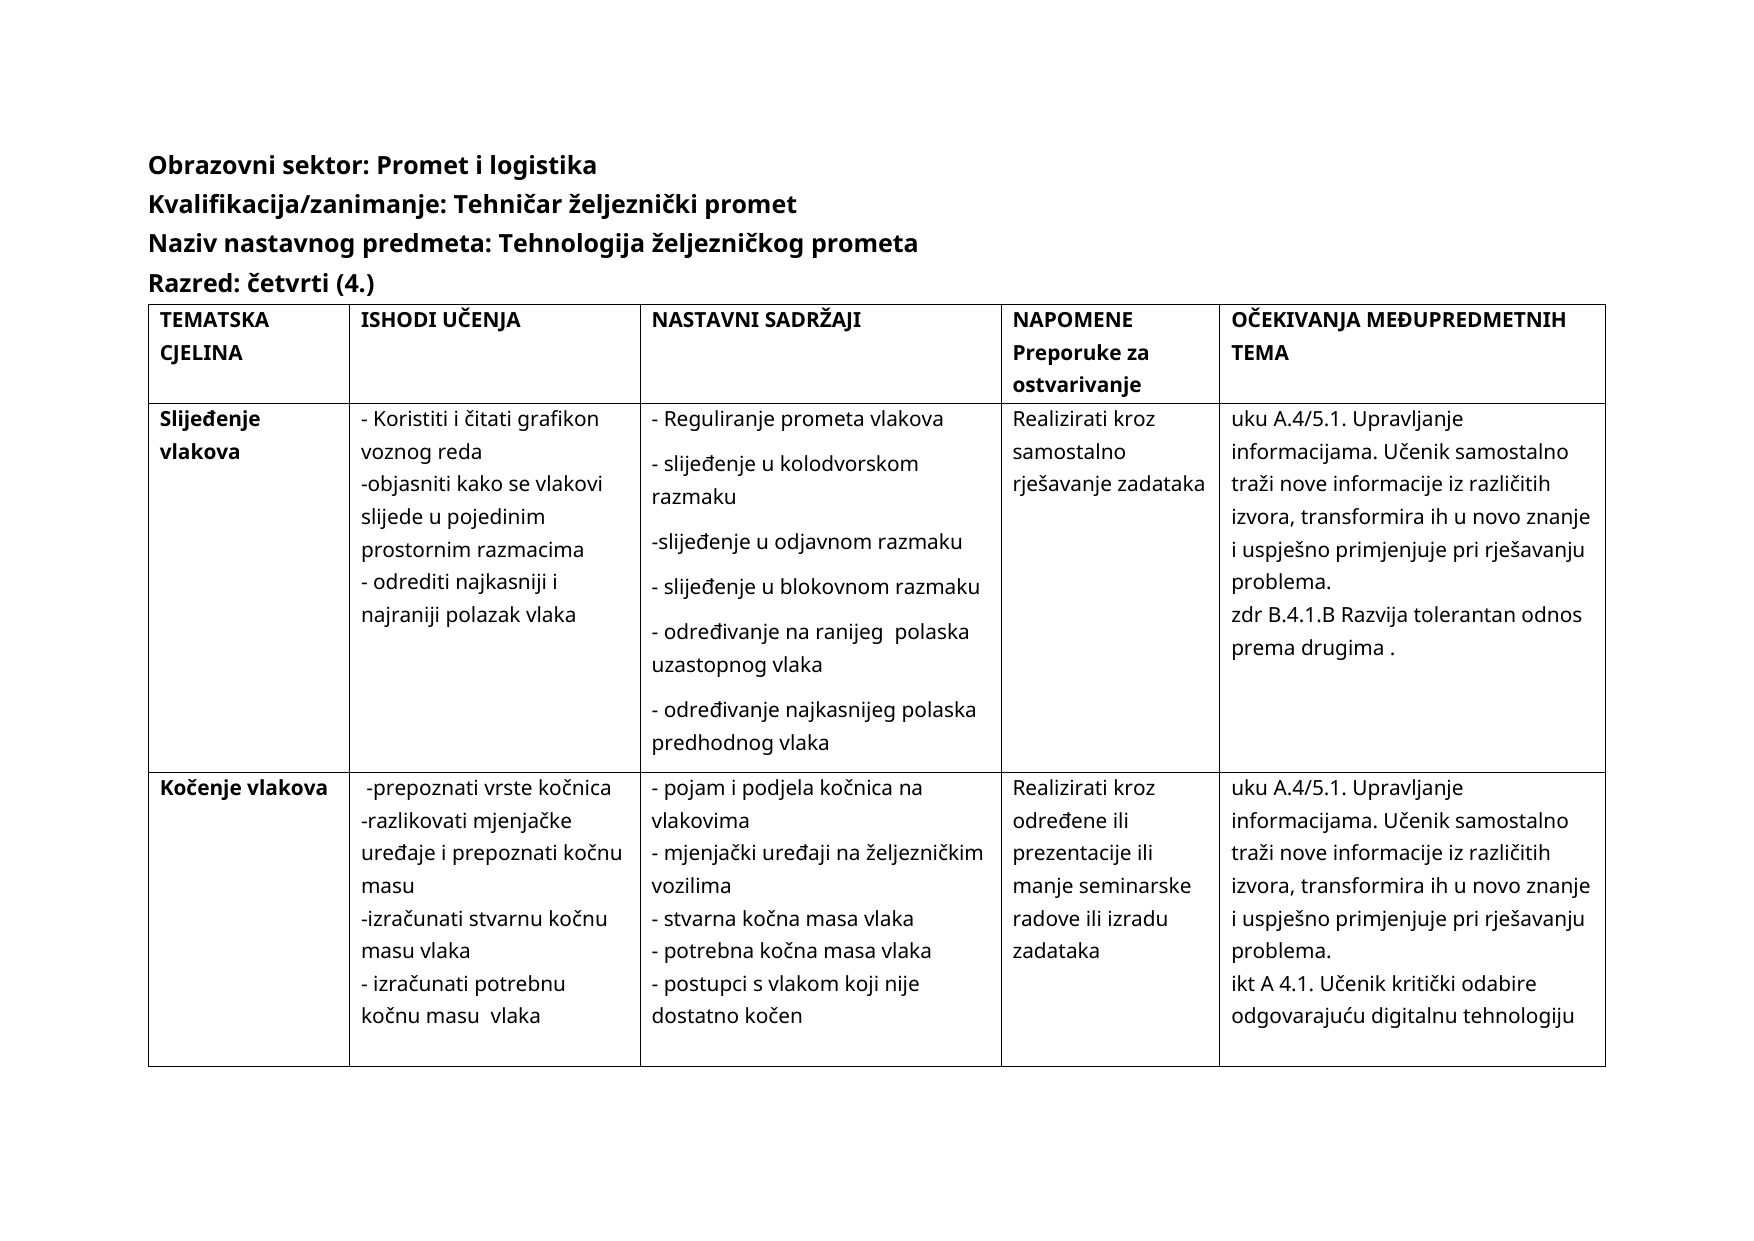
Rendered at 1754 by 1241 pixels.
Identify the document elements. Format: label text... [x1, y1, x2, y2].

text Razred: četvrti (4.) [148, 265, 1606, 299]
table_header NASTAVNI SADRŽAJI [641, 305, 1001, 403]
table_cell Slijeđenje vlakova [149, 404, 349, 772]
table_cell - Reguliranje prometa vlakova - slijeđenje u kolodvorskom razmaku -slijeđenje u odjavnom razmaku - slijeđenje u blokovnom razmaku - određivanje na ranijeg polaska uzastopnog vlaka - određivanje najkasnijeg polaska predhodnog vlaka [641, 404, 1001, 772]
table_cell uku A.4/5.1. Upravljanje informacijama. Učenik samostalno traži nove informacije iz različitih izvora, transformira ih u novo znanje i uspješno primjenjuje pri rješavanju problema. zdr B.4.1.B Razvija tolerantan odnos prema drugima . [1220, 404, 1605, 772]
table_cell uku A.4/5.1. Upravljanje informacijama. Učenik samostalno traži nove informacije iz različitih izvora, transformira ih u novo znanje i uspješno primjenjuje pri rješavanju problema. ikt A 4.1. Učenik kritički odabire odgovarajuću digitalnu tehnologiju [1220, 773, 1605, 1066]
table_cell -prepoznati vrste kočnica -razlikovati mjenjačke uređaje i prepoznati kočnu masu -izračunati stvarnu kočnu masu vlaka - izračunati potrebnu kočnu masu vlaka [350, 773, 640, 1066]
table_header OČEKIVANJA MEĐUPREDMETNIH TEMA [1220, 305, 1605, 403]
table_header TEMATSKA CJELINA [149, 305, 349, 403]
table_header NAPOMENE Preporuke za ostvarivanje [1002, 305, 1219, 403]
text Naziv nastavnog predmeta: Tehnologija željezničkog prometa [148, 226, 1606, 260]
table_cell Realizirati kroz samostalno rješavanje zadataka [1002, 404, 1219, 772]
table_cell - Koristiti i čitati grafikon voznog reda -objasniti kako se vlakovi slijede u pojedinim prostornim razmacima - odrediti najkasniji i najraniji polazak vlaka [350, 404, 640, 772]
text Kvalifikacija/zanimanje: Tehničar željeznički promet [148, 187, 1606, 221]
table_cell - pojam i podjela kočnica na vlakovima - mjenjački uređaji na željezničkim vozilima - stvarna kočna masa vlaka - potrebna kočna masa vlaka - postupci s vlakom koji nije dostatno kočen [641, 773, 1001, 1066]
table_header ISHODI UČENJA [350, 305, 640, 403]
text Obrazovni sektor: Promet i logistika [148, 148, 1606, 182]
table_cell Kočenje vlakova [149, 773, 349, 1066]
table_cell Realizirati kroz određene ili prezentacije ili manje seminarske radove ili izradu zadataka [1002, 773, 1219, 1066]
